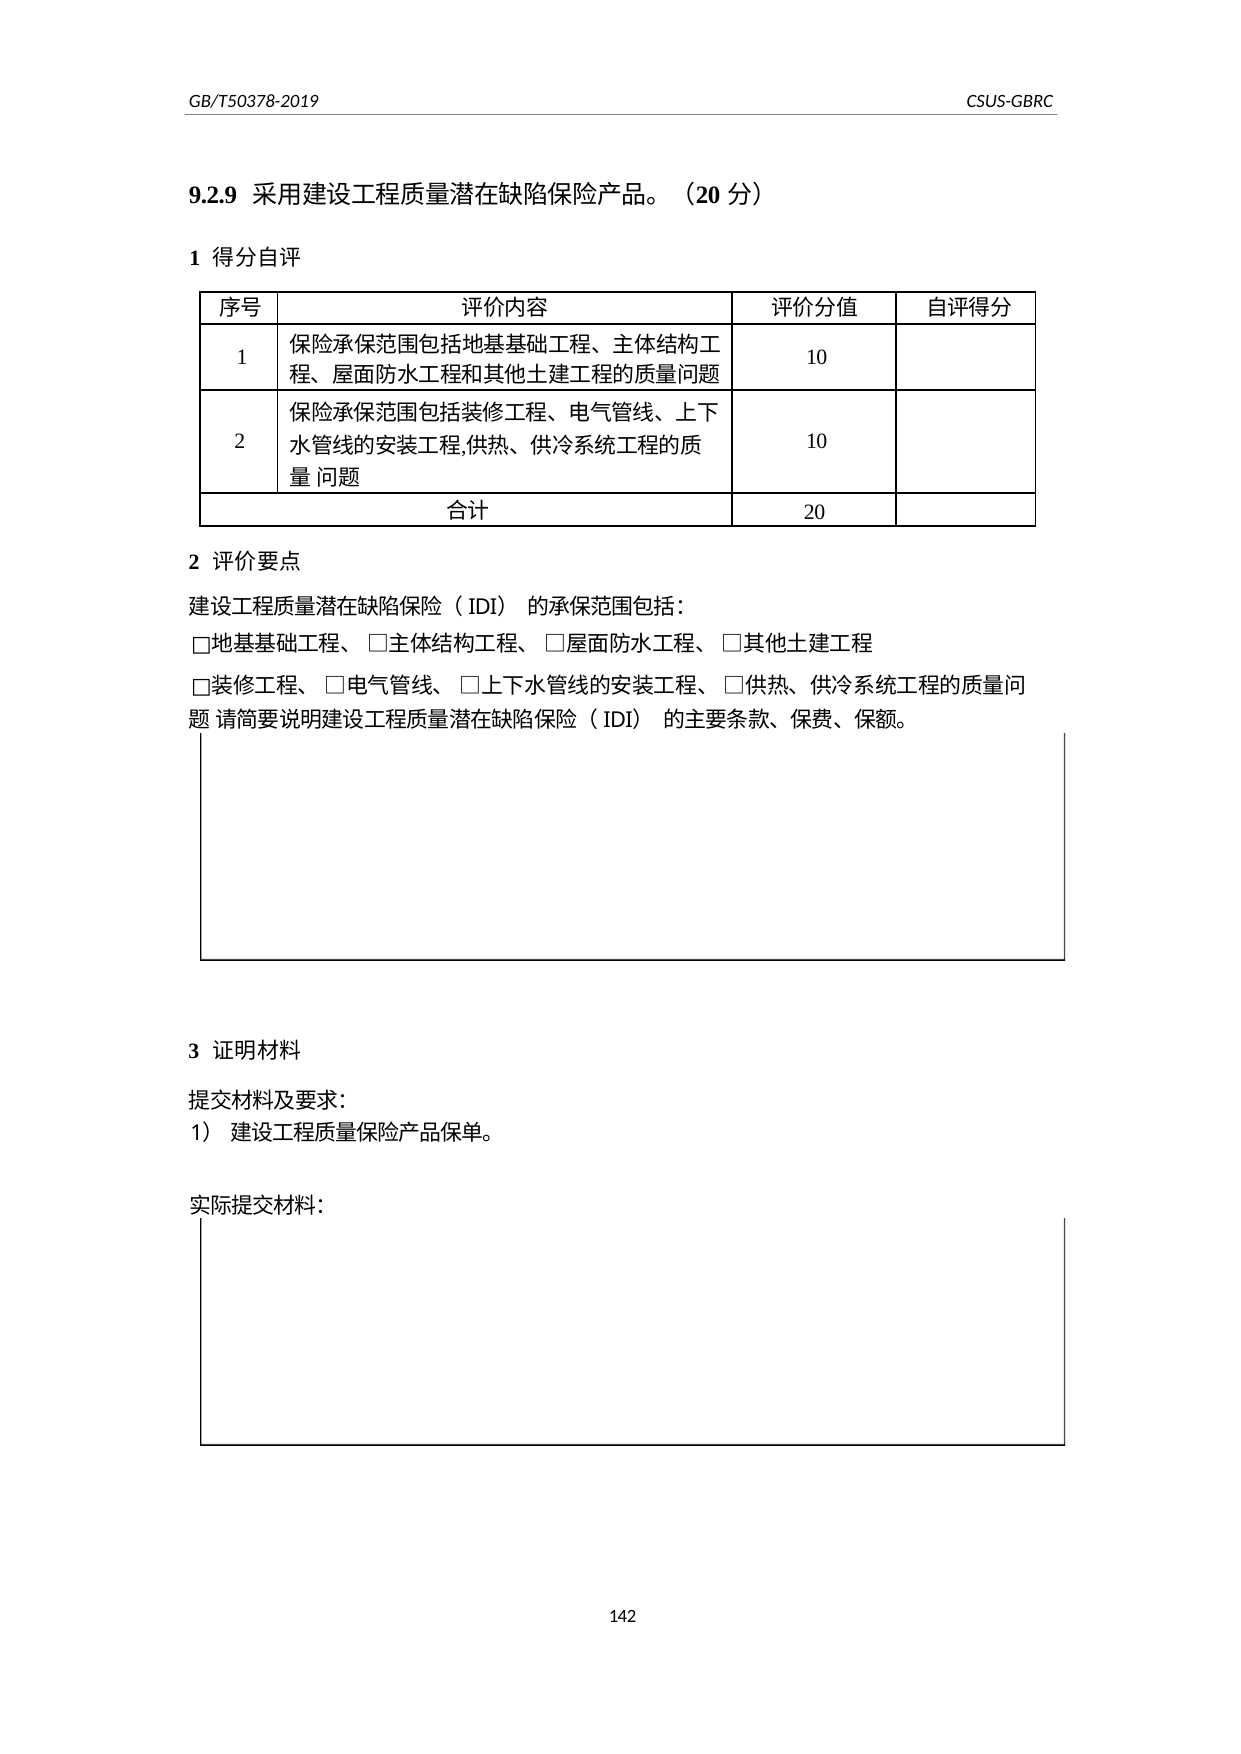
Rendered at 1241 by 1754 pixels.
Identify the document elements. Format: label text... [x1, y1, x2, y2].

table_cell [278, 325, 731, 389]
picture [200, 733, 1066, 961]
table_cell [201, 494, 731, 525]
text 3 证明材料 [184, 1039, 1065, 1064]
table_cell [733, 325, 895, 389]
text 1 得分自评 [184, 246, 1065, 271]
text 1） 建设工程质量保险产品保单。 [184, 1121, 1065, 1145]
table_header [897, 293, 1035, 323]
text □装修工程、 □电气管线、 □上下水管线的安装工程、 □供热、供冷系统工程的质量问题 请简要说明建设工程质量潜在缺陷保险（ IDI） 的主要条款、保费、保额。 [188, 668, 1042, 733]
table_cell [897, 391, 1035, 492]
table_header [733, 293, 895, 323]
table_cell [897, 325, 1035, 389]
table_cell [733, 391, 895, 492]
text 9.2.9 采用建设工程质量潜在缺陷保险产品。（20 分） [184, 182, 1065, 209]
text □地基基础工程、 □主体结构工程、 □屋面防水工程、 □其他土建工程 [184, 632, 1065, 656]
text 提交材料及要求： [184, 1089, 1065, 1113]
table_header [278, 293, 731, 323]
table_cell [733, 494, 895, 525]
text 2 评价要点 [184, 550, 1065, 574]
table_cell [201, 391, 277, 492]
text 建设工程质量潜在缺陷保险（ IDI） 的承保范围包括： [184, 595, 1065, 619]
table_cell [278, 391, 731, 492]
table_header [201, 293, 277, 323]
text 实际提交材料： [184, 1194, 1065, 1218]
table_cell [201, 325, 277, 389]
picture [200, 1218, 1066, 1446]
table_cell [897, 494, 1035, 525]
